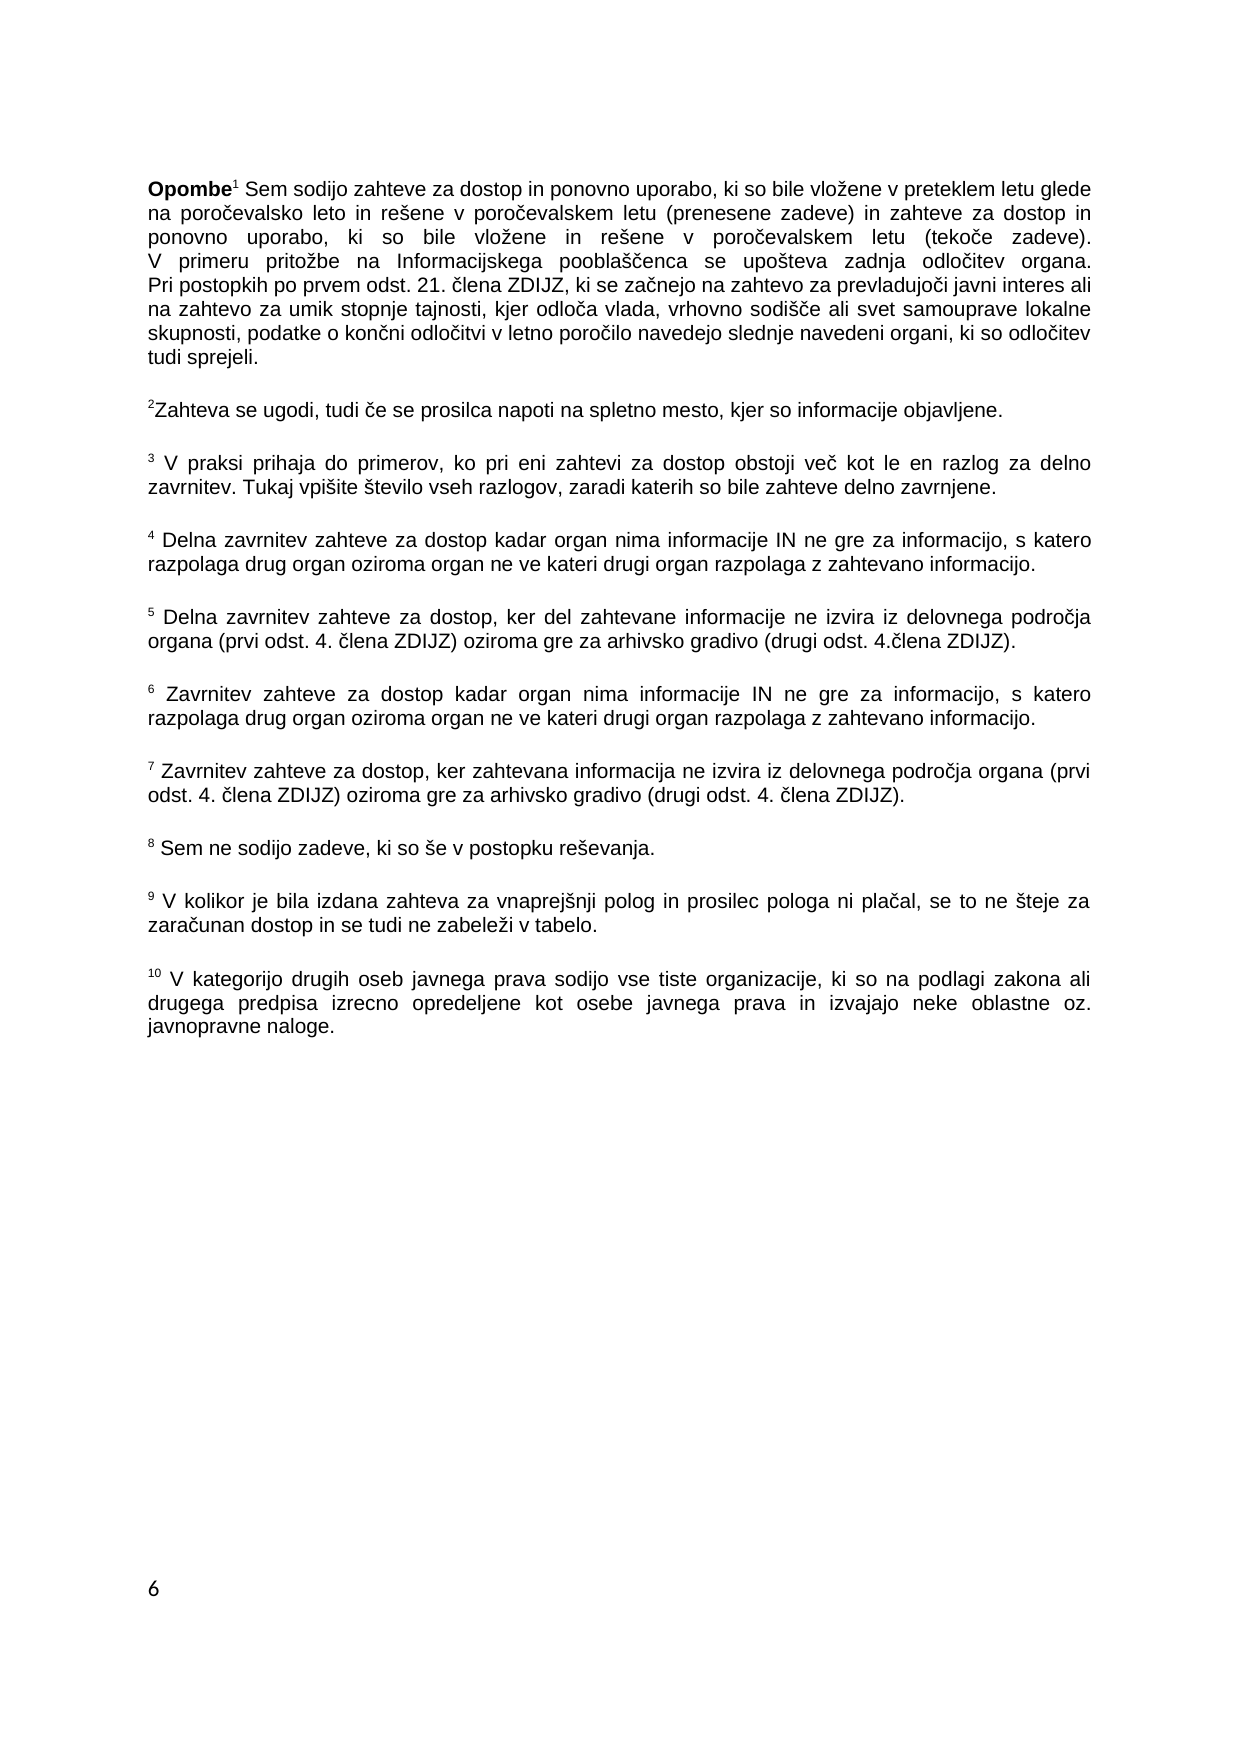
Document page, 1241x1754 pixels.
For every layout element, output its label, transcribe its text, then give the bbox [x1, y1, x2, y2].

text 6 Zavrnitev zahteve za dostop kadar organ nima informacije IN ne gre za informacijo, s katero razpolaga drug organ oziroma organ ne ve kateri drugi organ razpolaga z zahtevano informacijo. [148, 682, 1093, 730]
text 3 V praksi prihaja do primerov, ko pri eni zahtevi za dostop obstoji več kot le en razlog za delno zavrnitev. Tukaj vpišite število vseh razlogov, zaradi katerih so bile zahteve delno zavrnjene. [148, 451, 1093, 499]
text 7 Zavrnitev zahteve za dostop, ker zahtevana informacija ne izvira iz delovnega področja organa (prvi odst. 4. člena ZDIJZ) oziroma gre za arhivsko gradivo (drugi odst. 4. člena ZDIJZ). [148, 759, 1093, 807]
text Opombe1 Sem sodijo zahteve za dostop in ponovno uporabo, ki so bile vložene v preteklem letu glede na poročevalsko leto in rešene v poročevalskem letu (prenesene zadeve) in zahteve za dostop in ponovno uporabo, ki so bile vložene in rešene v poročevalskem letu (tekoče zadeve). V primeru pritožbe na Informacijskega pooblaščenca se upošteva zadnja odločitev organa. Pri postopkih po prvem odst. 21. člena ZDIJZ, ki se začnejo na zahtevo za prevladujoči javni interes ali na zahtevo za umik stopnje tajnosti, kjer odloča vlada, vrhovno sodišče ali svet samouprave lokalne skupnosti, podatke o končni odločitvi v letno poročilo navedejo slednje navedeni organi, ki so odločitev tudi sprejeli. [148, 177, 1093, 368]
text 5 Delna zavrnitev zahteve za dostop, ker del zahtevane informacije ne izvira iz delovnega področja organa (prvi odst. 4. člena ZDIJZ) oziroma gre za arhivsko gradivo (drugi odst. 4.člena ZDIJZ). [148, 605, 1093, 653]
text 4 Delna zavrnitev zahteve za dostop kadar organ nima informacije IN ne gre za informacijo, s katero razpolaga drug organ oziroma organ ne ve kateri drugi organ razpolaga z zahtevano informacijo. [148, 528, 1093, 576]
text 2Zahteva se ugodi, tudi če se prosilca napoti na spletno mesto, kjer so informacije objavljene. [148, 398, 1093, 422]
text 8 Sem ne sodijo zadeve, ki so še v postopku reševanja. [148, 836, 1093, 860]
text 9 V kolikor je bila izdana zahteva za vnaprejšnji polog in prosilec pologa ni plačal, se to ne šteje za zaračunan dostop in se tudi ne zabeleži v tabelo. [148, 889, 1093, 937]
text 10 V kategorijo drugih oseb javnega prava sodijo vse tiste organizacije, ki so na podlagi zakona ali drugega predpisa izrecno opredeljene kot osebe javnega prava in izvajajo neke oblastne oz. javnopravne naloge. [148, 966, 1093, 1038]
